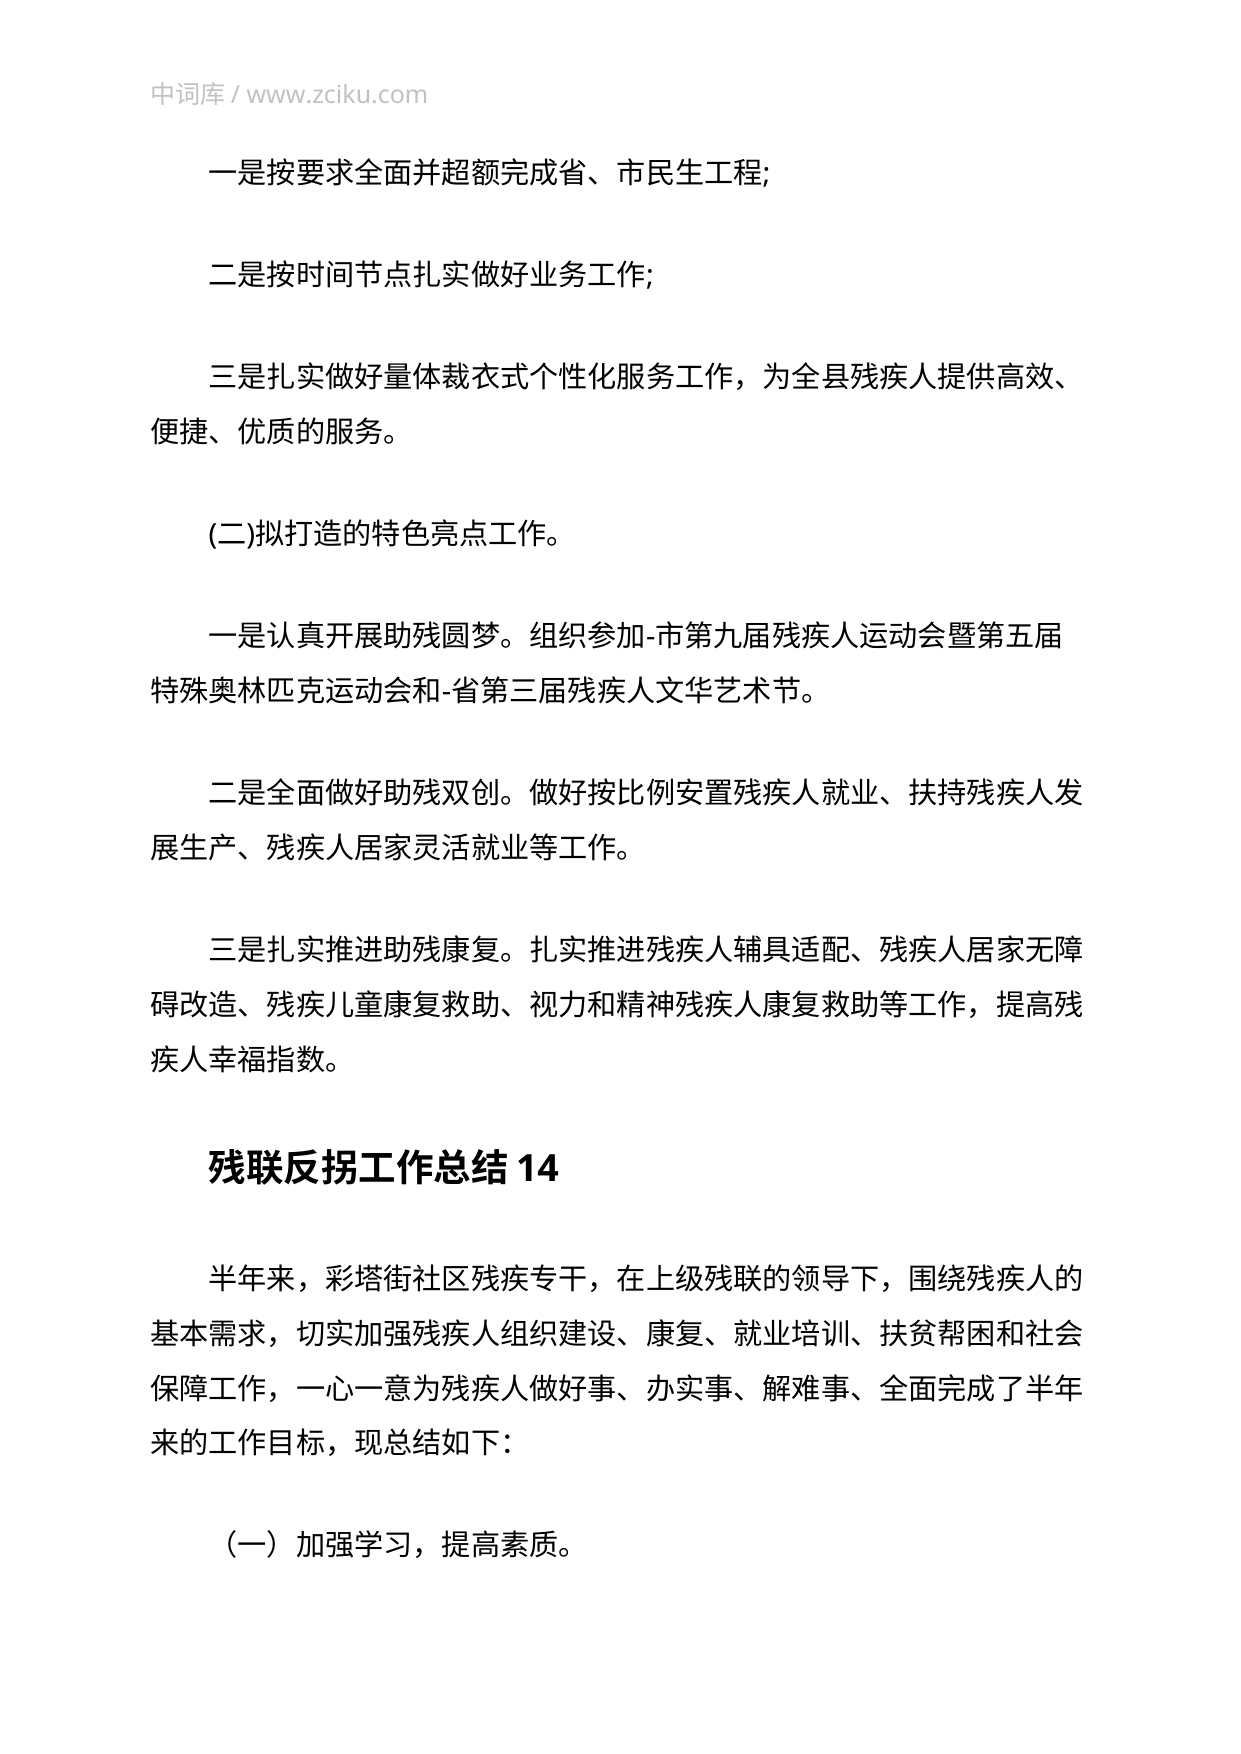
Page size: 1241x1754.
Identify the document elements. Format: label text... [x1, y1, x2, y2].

text 三是扎实推进助残康复。扎实推进残疾人辅具适配、残疾人居家无障碍改造、残疾儿童康复救助、视力和精神残疾人康复救助等工作，提高残疾人幸福指数。 [150, 926, 1090, 1078]
text 三是扎实做好量体裁衣式个性化服务工作，为全县残疾人提供高效、便捷、优质的服务。 [150, 354, 1090, 451]
text 一是按要求全面并超额完成省、市民生工程; [150, 150, 1090, 192]
text 一是认真开展助残圆梦。组织参加-市第九届残疾人运动会暨第五届特殊奥林匹克运动会和-省第三届残疾人文华艺术节。 [150, 613, 1090, 710]
text 半年来，彩塔街社区残疾专干，在上级残联的领导下，围绕残疾人的基本需求，切实加强残疾人组织建设、康复、就业培训、扶贫帮困和社会保障工作，一心一意为残疾人做好事、办实事、解难事、全面完成了半年来的工作目标，现总结如下： [150, 1255, 1090, 1462]
text 残联反拐工作总结14 [150, 1138, 1090, 1192]
text (二)拟打造的特色亮点工作。 [150, 511, 1090, 553]
text 二是全面做好助残双创。做好按比例安置残疾人就业、扶持残疾人发展生产、残疾人居家灵活就业等工作。 [150, 769, 1090, 867]
text 二是按时间节点扎实做好业务工作; [150, 252, 1090, 294]
text （一）加强学习，提高素质。 [150, 1522, 1090, 1564]
